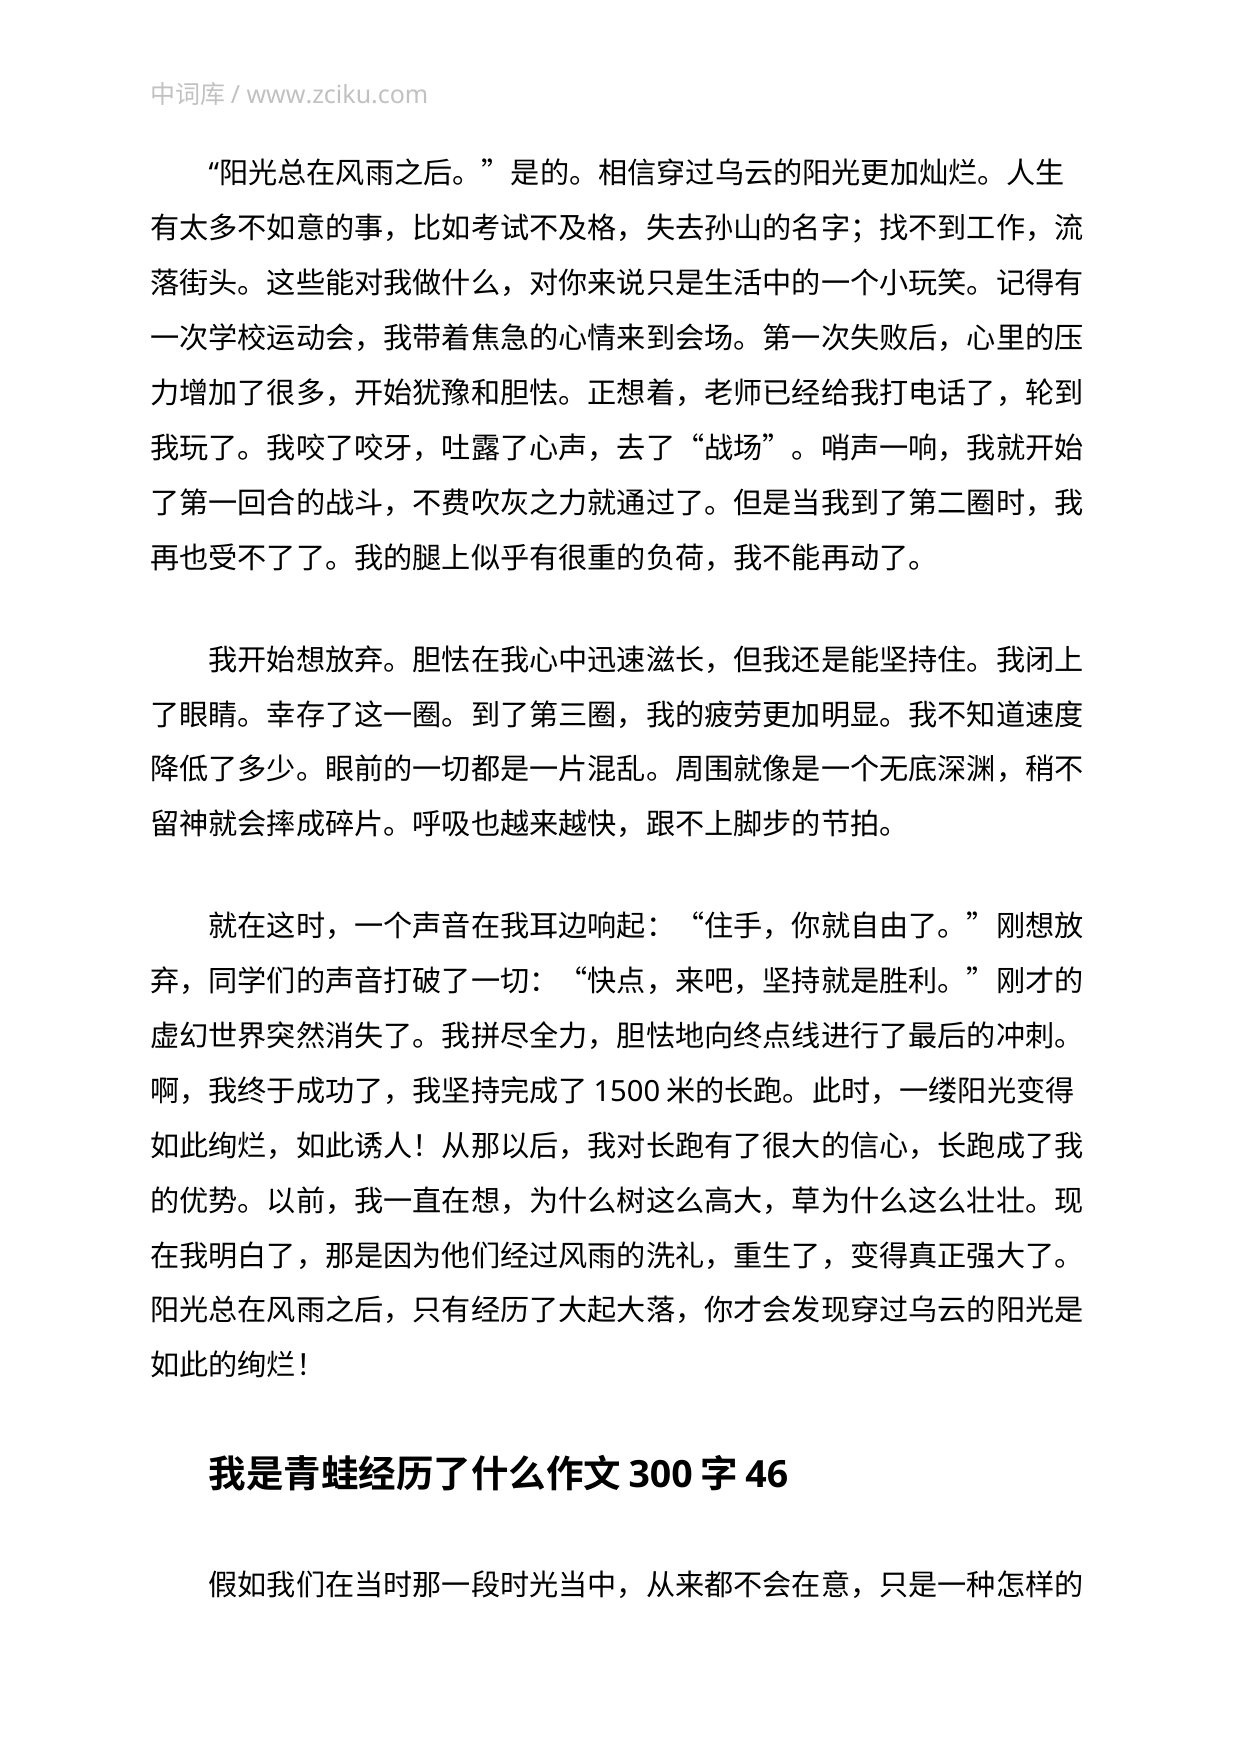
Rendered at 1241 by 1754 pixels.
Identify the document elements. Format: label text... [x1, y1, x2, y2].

text 我开始想放弃。胆怯在我心中迅速滋长，但我还是能坚持住。我闭上了眼睛。幸存了这一圈。到了第三圈，我的疲劳更加明显。我不知道速度降低了多少。眼前的一切都是一片混乱。周围就像是一个无底深渊，稍不留神就会摔成碎片。呼吸也越来越快，跟不上脚步的节拍。 [150, 636, 1090, 843]
text 就在这时，一个声音在我耳边响起：“住手，你就自由了。”刚想放弃，同学们的声音打破了一切：“快点，来吧，坚持就是胜利。”刚才的虚幻世界突然消失了。我拼尽全力，胆怯地向终点线进行了最后的冲刺。啊，我终于成功了，我坚持完成了1500米的长跑。此时，一缕阳光变得如此绚烂，如此诱人！从那以后，我对长跑有了很大的信心，长跑成了我的优势。以前，我一直在想，为什么树这么高大，草为什么这么壮壮。现在我明白了，那是因为他们经过风雨的洗礼，重生了，变得真正强大了。阳光总在风雨之后，只有经历了大起大落，你才会发现穿过乌云的阳光是如此的绚烂！ [150, 903, 1090, 1384]
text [150, 1561, 1090, 1603]
text “阳光总在风雨之后。”是的。相信穿过乌云的阳光更加灿烂。人生有太多不如意的事，比如考试不及格，失去孙山的名字；找不到工作，流落街头。这些能对我做什么，对你来说只是生活中的一个小玩笑。记得有一次学校运动会，我带着焦急的心情来到会场。第一次失败后，心里的压力增加了很多，开始犹豫和胆怯。正想着，老师已经给我打电话了，轮到我玩了。我咬了咬牙，吐露了心声，去了“战场”。哨声一响，我就开始了第一回合的战斗，不费吹灰之力就通过了。但是当我到了第二圈时，我再也受不了了。我的腿上似乎有很重的负荷，我不能再动了。 [150, 150, 1090, 577]
text 我是青蛙经历了什么作文300字46 [150, 1444, 1090, 1498]
